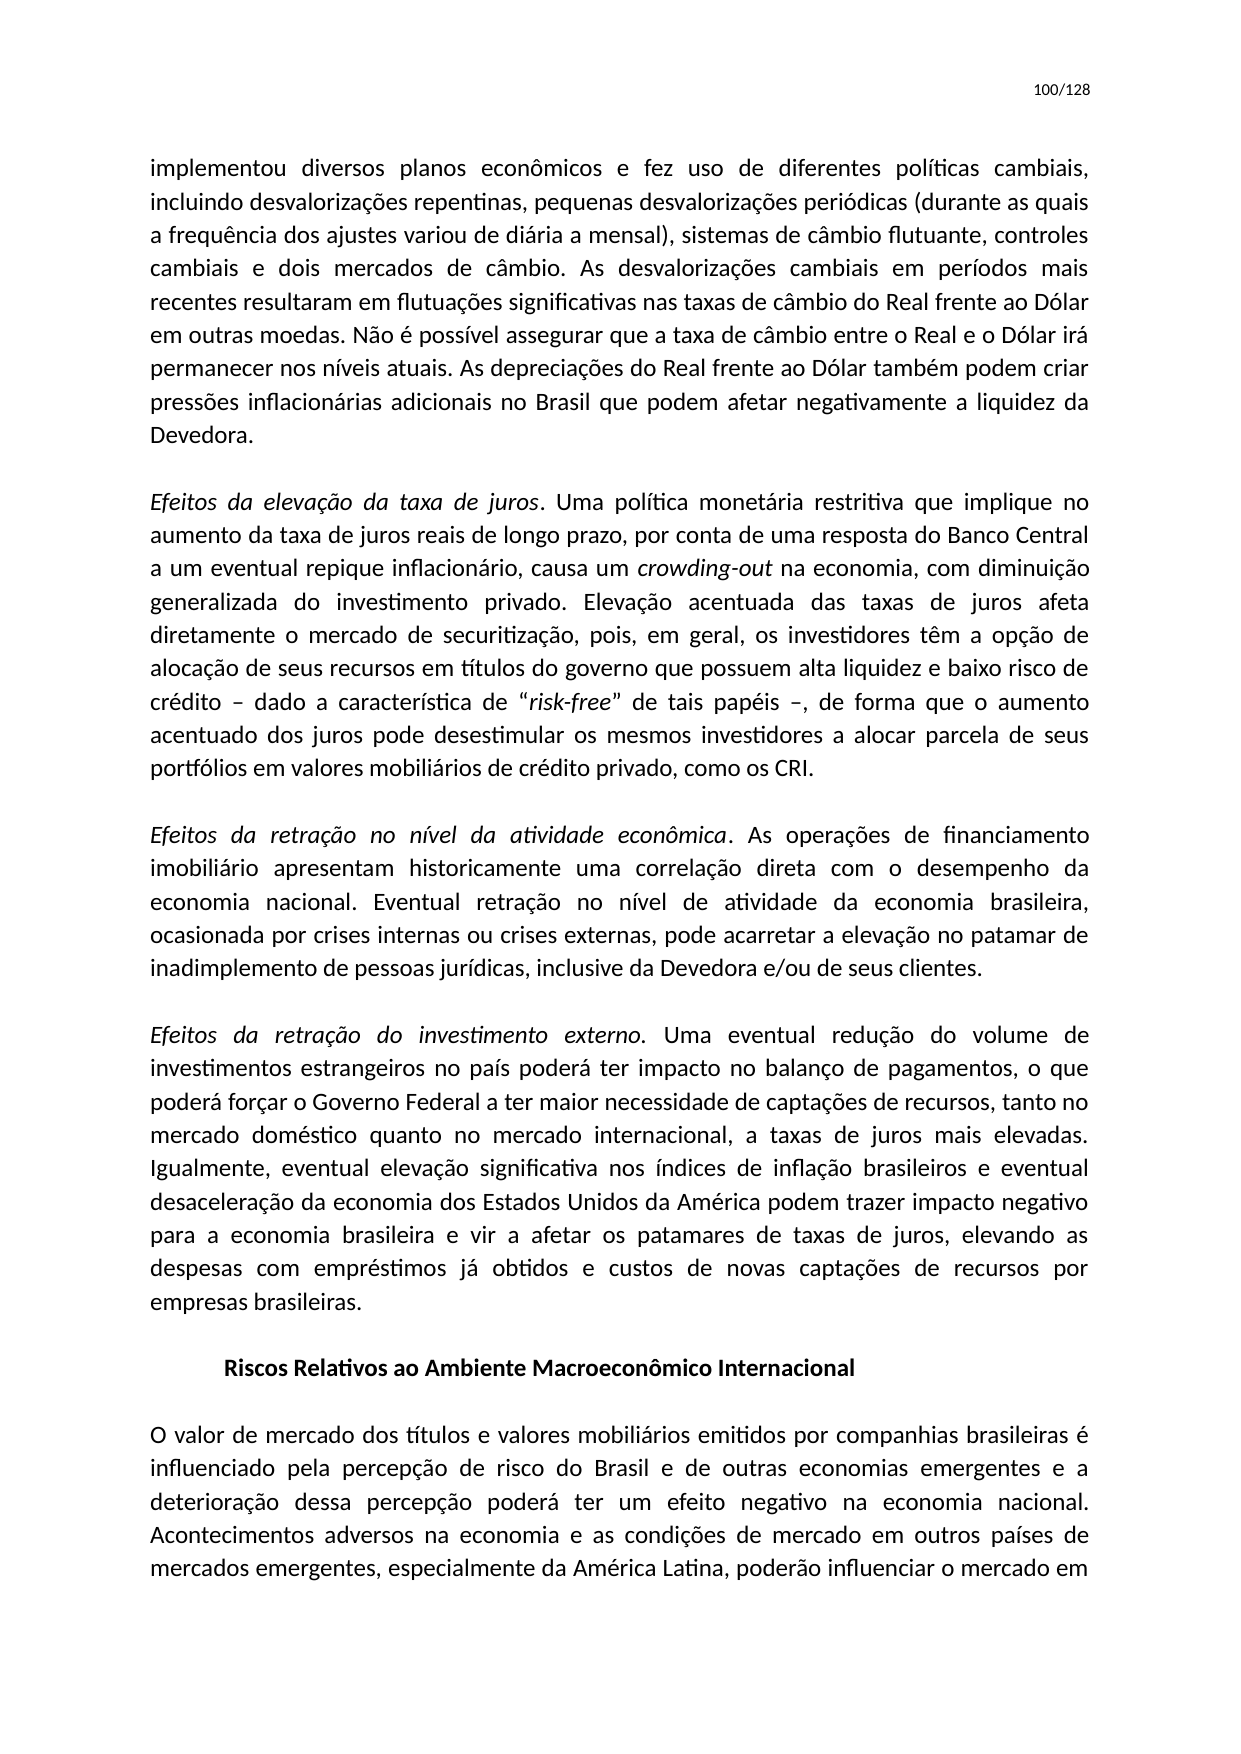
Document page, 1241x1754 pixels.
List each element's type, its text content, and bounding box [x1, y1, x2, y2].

list Efeitos da retração do investimento externo. Uma eventual redução do volume de investimentos estrangeiros no país poderá ter impacto no balanço de pagamentos, o que poderá forçar o Governo Federal a ter maior necessidade de captações de recursos, tanto no mercado doméstico quanto no mercado internacional, a taxas de juros mais elevadas. Igualmente, eventual elevação significativa nos índices de inflação brasileiros e eventual desaceleração da economia dos Estados Unidos da América podem trazer impacto negativo para a economia brasileira e vir a afetar os patamares de taxas de juros, elevando as despesas com empréstimos já obtidos e custos de novas captações de recursos por empresas brasileiras. [150, 1017, 1090, 1317]
list Efeitos da elevação da taxa de juros. Uma política monetária restritiva que implique no aumento da taxa de juros reais de longo prazo, por conta de uma resposta do Banco Central a um eventual repique inflacionário, causa um crowding-out na economia, com diminuição generalizada do investimento privado. Elevação acentuada das taxas de juros afeta diretamente o mercado de securitização, pois, em geral, os investidores têm a opção de alocação de seus recursos em títulos do governo que possuem alta liquidez e baixo risco de crédito – dado a característica de “risk-free” de tais papéis –, de forma que o aumento acentuado dos juros pode desestimular os mesmos investidores a alocar parcela de seus portfólios em valores mobiliários de crédito privado, como os CRI. [150, 483, 1090, 783]
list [150, 1417, 1090, 1583]
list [150, 150, 1090, 450]
list Efeitos da retração no nível da atividade econômica. As operações de financiamento imobiliário apresentam historicamente uma correlação direta com o desempenho da economia nacional. Eventual retração no nível de atividade da economia brasileira, ocasionada por crises internas ou crises externas, pode acarretar a elevação no patamar de inadimplemento de pessoas jurídicas, inclusive da Devedora e/ou de seus clientes. [150, 817, 1090, 983]
list Riscos Relativos ao Ambiente Macroeconômico Internacional [224, 1350, 1090, 1383]
